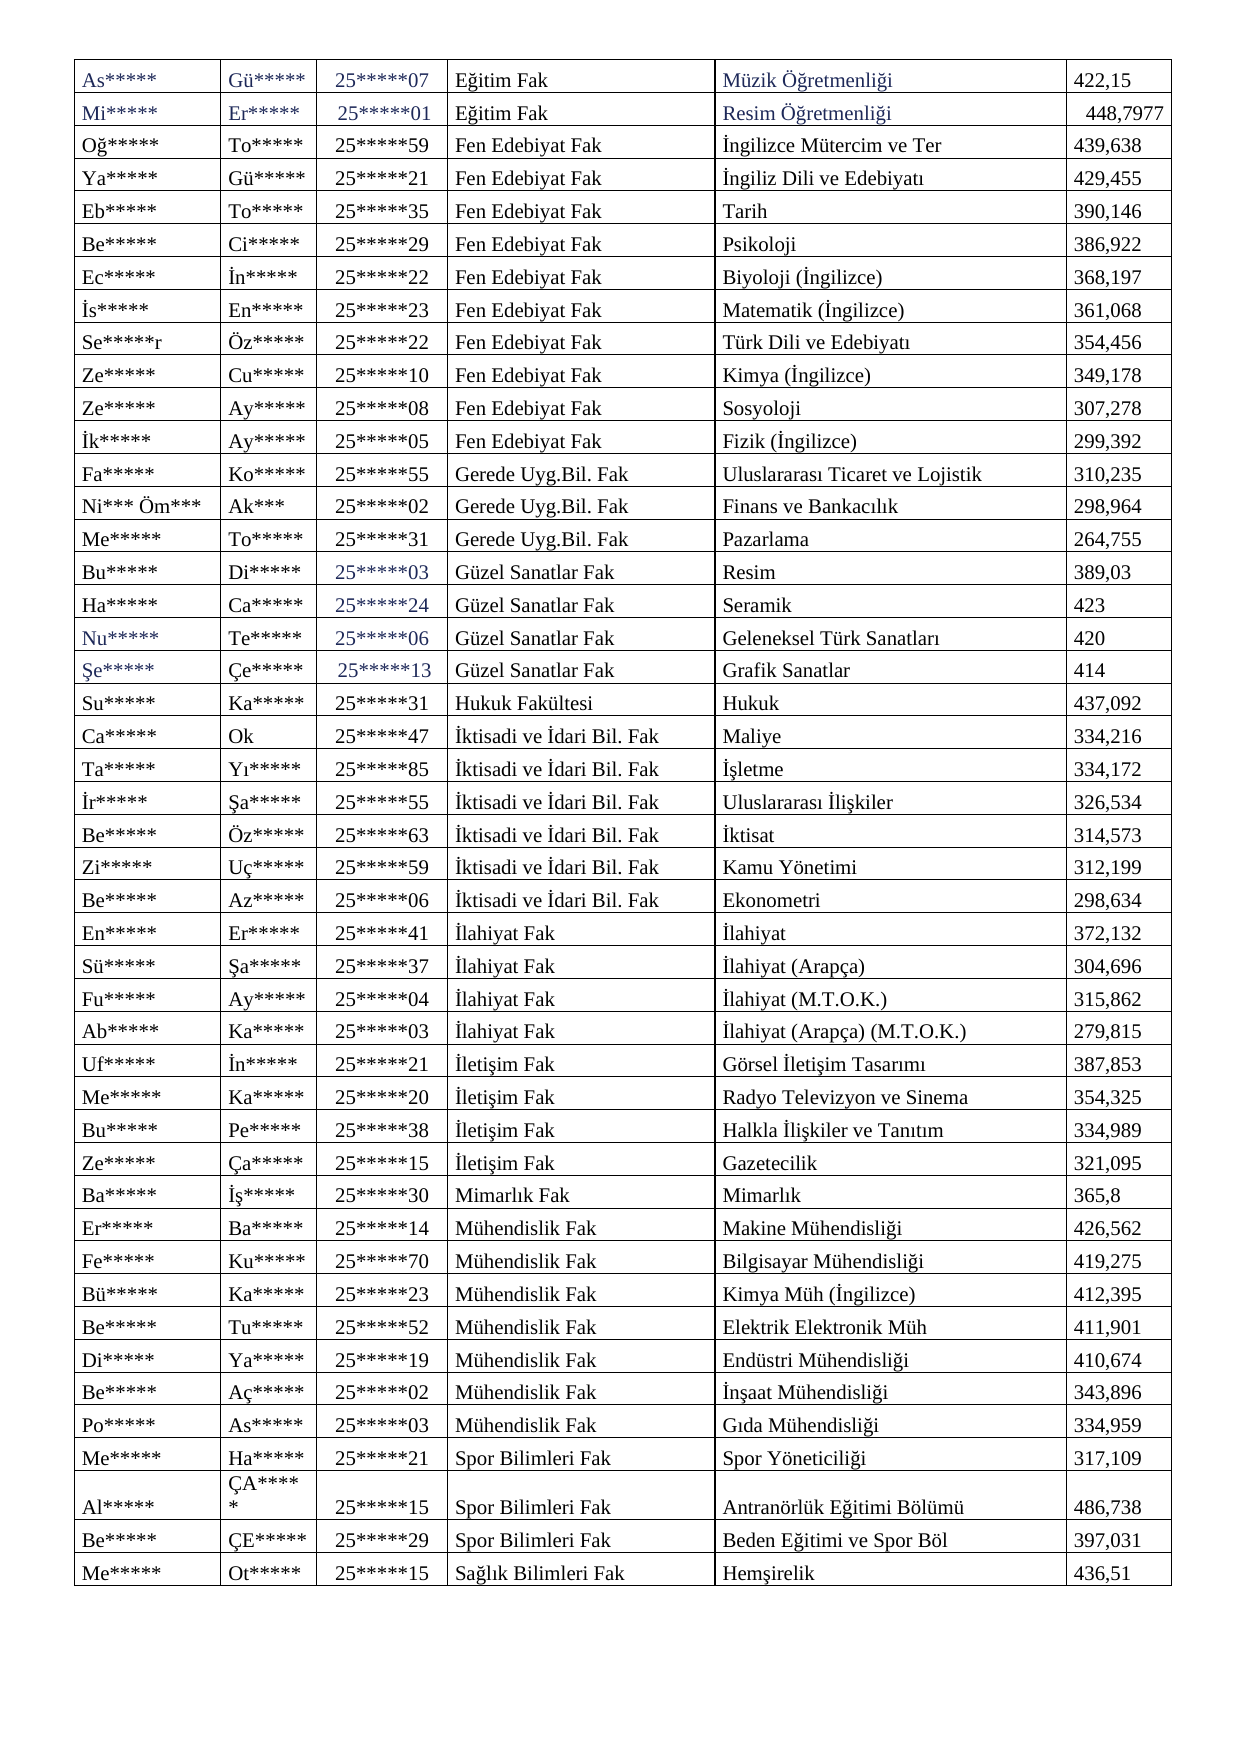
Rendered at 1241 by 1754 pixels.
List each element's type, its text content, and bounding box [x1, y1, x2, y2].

table_cell Be***** [75, 815, 220, 847]
table_cell Er***** [221, 913, 316, 945]
table_cell 448,7977 [1067, 93, 1171, 125]
table_cell Ay***** [221, 421, 316, 453]
table_cell İktisadi ve İdari Bil. Fak [448, 782, 714, 814]
table_cell 25*****59 [317, 848, 447, 879]
table_cell 25*****15 [317, 1553, 447, 1585]
table_cell Ci***** [221, 224, 316, 256]
table_cell Güzel Sanatlar Fak [448, 552, 714, 584]
table_cell 25*****23 [317, 1274, 447, 1306]
table_cell Cu***** [221, 355, 316, 387]
table_cell 25*****31 [317, 520, 447, 551]
table_cell İn***** [221, 257, 316, 289]
table_cell Gerede Uyg.Bil. Fak [448, 487, 714, 518]
table_cell Öz***** [221, 815, 316, 847]
table_cell 25*****21 [317, 1438, 447, 1470]
table_cell Yı***** [221, 749, 316, 781]
table_cell Ka***** [221, 1274, 316, 1306]
table_cell Gü***** [221, 60, 316, 92]
table_cell Fen Edebiyat Fak [448, 388, 714, 420]
table_cell 25*****06 [317, 618, 447, 650]
table_cell 387,853 [1067, 1045, 1171, 1076]
table_cell İngilizce Mütercim ve Ter [716, 126, 1066, 157]
table_cell İk***** [75, 421, 220, 453]
table_cell Ba***** [75, 1176, 220, 1207]
table_cell Finans ve Bankacılık [716, 487, 1066, 518]
table_cell Geleneksel Türk Sanatları [716, 618, 1066, 650]
table_cell 25*****30 [317, 1176, 447, 1207]
table_cell 25*****55 [317, 782, 447, 814]
table_cell Mühendislik Fak [448, 1307, 714, 1339]
table_cell Mühendislik Fak [448, 1373, 714, 1404]
table_cell Ze***** [75, 1143, 220, 1175]
table_cell Tu***** [221, 1307, 316, 1339]
table_cell Çe***** [221, 651, 316, 682]
table_cell Bilgisayar Mühendisliği [716, 1241, 1066, 1273]
table_cell 486,738 [1067, 1471, 1171, 1519]
table_cell Mühendislik Fak [448, 1340, 714, 1372]
table_cell Er***** [75, 1209, 220, 1240]
table_cell Uluslararası Ticaret ve Lojistik [716, 454, 1066, 486]
table_cell Be***** [75, 224, 220, 256]
table_cell Fe***** [75, 1241, 220, 1273]
table_cell 361,068 [1067, 290, 1171, 322]
table_cell 25*****14 [317, 1209, 447, 1240]
table_cell Ta***** [75, 749, 220, 781]
table_cell Te***** [221, 618, 316, 650]
table_cell 334,216 [1067, 716, 1171, 748]
table_cell Al***** [75, 1471, 220, 1519]
table_cell 25*****06 [317, 880, 447, 912]
table_cell Ze***** [75, 388, 220, 420]
table_cell Mi***** [75, 93, 220, 125]
table_cell Ca***** [221, 585, 316, 617]
table_cell Biyoloji (İngilizce) [716, 257, 1066, 289]
table_cell 25*****13 [317, 651, 447, 682]
table_cell Er***** [221, 93, 316, 125]
table_cell 372,132 [1067, 913, 1171, 945]
table_cell En***** [75, 913, 220, 945]
table_cell Pazarlama [716, 520, 1066, 551]
table_cell 368,197 [1067, 257, 1171, 289]
table_cell Güzel Sanatlar Fak [448, 618, 714, 650]
table_cell Fizik (İngilizce) [716, 421, 1066, 453]
table_cell Seramik [716, 585, 1066, 617]
table_cell 25*****22 [317, 323, 447, 354]
table_cell 25*****29 [317, 224, 447, 256]
table_cell Di***** [221, 552, 316, 584]
table_cell 310,235 [1067, 454, 1171, 486]
table_cell Eğitim Fak [448, 60, 714, 92]
table_cell Sosyoloji [716, 388, 1066, 420]
table_cell Şe***** [75, 651, 220, 682]
table_cell İn***** [221, 1045, 316, 1076]
table_cell Hukuk Fakültesi [448, 684, 714, 715]
table_cell Me***** [75, 1438, 220, 1470]
table_cell Eğitim Fak [448, 93, 714, 125]
table_cell Gü***** [221, 159, 316, 190]
table_cell 354,456 [1067, 323, 1171, 354]
table_cell 25*****23 [317, 290, 447, 322]
table_cell İşletme [716, 749, 1066, 781]
table_cell 279,815 [1067, 1012, 1171, 1043]
table_cell Fen Edebiyat Fak [448, 224, 714, 256]
table_cell 414 [1067, 651, 1171, 682]
table_cell 390,146 [1067, 191, 1171, 223]
table_cell 25*****85 [317, 749, 447, 781]
table_cell 25*****59 [317, 126, 447, 157]
table_cell Be***** [75, 1373, 220, 1404]
table_cell 317,109 [1067, 1438, 1171, 1470]
table_cell İletişim Fak [448, 1077, 714, 1109]
table_cell Maliye [716, 716, 1066, 748]
table_cell Ok [221, 716, 316, 748]
table_cell 412,395 [1067, 1274, 1171, 1306]
table_cell 419,275 [1067, 1241, 1171, 1273]
table_cell İs***** [75, 290, 220, 322]
table_cell Aç***** [221, 1373, 316, 1404]
table_cell Güzel Sanatlar Fak [448, 585, 714, 617]
table_cell 25*****20 [317, 1077, 447, 1109]
table_cell Ay***** [221, 388, 316, 420]
table_cell İlahiyat Fak [448, 946, 714, 978]
table_cell İktisadi ve İdari Bil. Fak [448, 880, 714, 912]
table_cell 334,959 [1067, 1405, 1171, 1437]
table_cell Ku***** [221, 1241, 316, 1273]
table_cell İktisat [716, 815, 1066, 847]
table_cell İlahiyat (Arapça) (M.T.O.K.) [716, 1012, 1066, 1043]
table_cell Ka***** [221, 684, 316, 715]
table_cell İktisadi ve İdari Bil. Fak [448, 815, 714, 847]
table_cell Fen Edebiyat Fak [448, 126, 714, 157]
table_cell İktisadi ve İdari Bil. Fak [448, 716, 714, 748]
table_cell As***** [75, 60, 220, 92]
table_cell Spor Bilimleri Fak [448, 1520, 714, 1552]
table_cell İlahiyat (Arapça) [716, 946, 1066, 978]
table_cell 25*****05 [317, 421, 447, 453]
table_cell Nu***** [75, 618, 220, 650]
table_cell İletişim Fak [448, 1110, 714, 1142]
table_cell 25*****03 [317, 1012, 447, 1043]
table_cell Bu***** [75, 1110, 220, 1142]
table_cell Spor Yöneticiliği [716, 1438, 1066, 1470]
table_cell 25*****41 [317, 913, 447, 945]
table_cell Makine Mühendisliği [716, 1209, 1066, 1240]
table_cell Tarih [716, 191, 1066, 223]
table_cell 307,278 [1067, 388, 1171, 420]
table_cell Se*****r [75, 323, 220, 354]
table_cell 25*****63 [317, 815, 447, 847]
table_cell 314,573 [1067, 815, 1171, 847]
table_cell 439,638 [1067, 126, 1171, 157]
table_cell Mimarlık [716, 1176, 1066, 1207]
table_cell 25*****19 [317, 1340, 447, 1372]
table_cell Ya***** [221, 1340, 316, 1372]
table_cell Görsel İletişim Tasarımı [716, 1045, 1066, 1076]
table_cell 321,095 [1067, 1143, 1171, 1175]
table_cell ÇE***** [221, 1520, 316, 1552]
table_cell Me***** [75, 1553, 220, 1585]
table_cell Ya***** [75, 159, 220, 190]
table_cell 386,922 [1067, 224, 1171, 256]
table_cell Ka***** [221, 1077, 316, 1109]
table_cell 25*****02 [317, 1373, 447, 1404]
table_cell Fen Edebiyat Fak [448, 421, 714, 453]
table_cell 365,8 [1067, 1176, 1171, 1207]
table_cell İlahiyat Fak [448, 979, 714, 1011]
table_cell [448, 1553, 714, 1585]
table_cell 25*****08 [317, 388, 447, 420]
table_cell Pe***** [221, 1110, 316, 1142]
table_cell Halkla İlişkiler ve Tanıtım [716, 1110, 1066, 1142]
table_cell Me***** [75, 520, 220, 551]
table_cell Resim Öğretmenliği [716, 93, 1066, 125]
table_cell 410,674 [1067, 1340, 1171, 1372]
table_cell Mühendislik Fak [448, 1274, 714, 1306]
table_cell 25*****37 [317, 946, 447, 978]
table_cell 25*****38 [317, 1110, 447, 1142]
table_cell 354,325 [1067, 1077, 1171, 1109]
table_cell Ha***** [75, 585, 220, 617]
table_cell 326,534 [1067, 782, 1171, 814]
table_cell Uf***** [75, 1045, 220, 1076]
table_cell Uluslararası İlişkiler [716, 782, 1066, 814]
table_cell 422,15 [1067, 60, 1171, 92]
table_cell 437,092 [1067, 684, 1171, 715]
table_cell Hemşirelik [716, 1553, 1066, 1585]
table_cell Fen Edebiyat Fak [448, 257, 714, 289]
table_cell İlahiyat (M.T.O.K.) [716, 979, 1066, 1011]
table_cell İktisadi ve İdari Bil. Fak [448, 749, 714, 781]
table_cell Elektrik Elektronik Müh [716, 1307, 1066, 1339]
table_cell 264,755 [1067, 520, 1171, 551]
table_cell To***** [221, 126, 316, 157]
table_cell Hukuk [716, 684, 1066, 715]
table_cell Me***** [75, 1077, 220, 1109]
table_cell Fen Edebiyat Fak [448, 159, 714, 190]
table_cell Sü***** [75, 946, 220, 978]
table_cell 25*****35 [317, 191, 447, 223]
table_cell Ha***** [221, 1438, 316, 1470]
table_cell İletişim Fak [448, 1143, 714, 1175]
table_cell Mimarlık Fak [448, 1176, 714, 1207]
table_cell Ec***** [75, 257, 220, 289]
table_cell Fen Edebiyat Fak [448, 323, 714, 354]
table_cell 25*****29 [317, 1520, 447, 1552]
table_cell 25*****52 [317, 1307, 447, 1339]
table_cell 25*****01 [317, 93, 447, 125]
table_cell 25*****10 [317, 355, 447, 387]
table_cell Ze***** [75, 355, 220, 387]
table_cell Gerede Uyg.Bil. Fak [448, 520, 714, 551]
table_cell Beden Eğitimi ve Spor Böl [716, 1520, 1066, 1552]
table_cell Antranörlük Eğitimi Bölümü [716, 1471, 1066, 1519]
table_cell 304,696 [1067, 946, 1171, 978]
table_cell Eb***** [75, 191, 220, 223]
table_cell Be***** [75, 1520, 220, 1552]
table_cell Mühendislik Fak [448, 1405, 714, 1437]
table_cell 25*****21 [317, 1045, 447, 1076]
table_cell İş***** [221, 1176, 316, 1207]
table_cell 420 [1067, 618, 1171, 650]
table_cell Mühendislik Fak [448, 1209, 714, 1240]
table_cell İletişim Fak [448, 1045, 714, 1076]
table_cell 25*****15 [317, 1471, 447, 1519]
table_cell 349,178 [1067, 355, 1171, 387]
table_cell 426,562 [1067, 1209, 1171, 1240]
table_cell 25*****22 [317, 257, 447, 289]
table_cell Kamu Yönetimi [716, 848, 1066, 879]
table_cell Fen Edebiyat Fak [448, 355, 714, 387]
table_cell Ca***** [75, 716, 220, 748]
table_cell 312,199 [1067, 848, 1171, 879]
table_cell Güzel Sanatlar Fak [448, 651, 714, 682]
table_cell Radyo Televizyon ve Sinema [716, 1077, 1066, 1109]
table_cell 25*****03 [317, 1405, 447, 1437]
table_cell İlahiyat Fak [448, 913, 714, 945]
table_cell İnşaat Mühendisliği [716, 1373, 1066, 1404]
table_cell 298,964 [1067, 487, 1171, 518]
table_cell Fen Edebiyat Fak [448, 290, 714, 322]
table_cell Ot***** [221, 1553, 316, 1585]
table_cell Ba***** [221, 1209, 316, 1240]
table_cell Ab***** [75, 1012, 220, 1043]
table_cell As***** [221, 1405, 316, 1437]
table_cell Az***** [221, 880, 316, 912]
table_cell To***** [221, 520, 316, 551]
table_cell 25*****70 [317, 1241, 447, 1273]
table_cell 25*****55 [317, 454, 447, 486]
table_cell Öz***** [221, 323, 316, 354]
table_cell 334,172 [1067, 749, 1171, 781]
table_cell Fa***** [75, 454, 220, 486]
table_cell Fu***** [75, 979, 220, 1011]
table_cell Türk Dili ve Edebiyatı [716, 323, 1066, 354]
table_cell Resim [716, 552, 1066, 584]
table_cell 315,862 [1067, 979, 1171, 1011]
table_cell Spor Bilimleri Fak [448, 1438, 714, 1470]
table_cell 25*****31 [317, 684, 447, 715]
table_cell 25*****07 [317, 60, 447, 92]
table_cell Ekonometri [716, 880, 1066, 912]
table_cell 334,989 [1067, 1110, 1171, 1142]
table_cell Müzik Öğretmenliği [716, 60, 1066, 92]
table_cell Fen Edebiyat Fak [448, 191, 714, 223]
table_cell Di***** [75, 1340, 220, 1372]
table_cell Ay***** [221, 979, 316, 1011]
table_cell Şa***** [221, 946, 316, 978]
table_cell To***** [221, 191, 316, 223]
table_cell Gazetecilik [716, 1143, 1066, 1175]
table_cell Bü***** [75, 1274, 220, 1306]
table_cell 25*****21 [317, 159, 447, 190]
table_cell Spor Bilimleri Fak [448, 1471, 714, 1519]
table_cell Grafik Sanatlar [716, 651, 1066, 682]
table_cell İr***** [75, 782, 220, 814]
table_cell 343,896 [1067, 1373, 1171, 1404]
table_cell Ka***** [221, 1012, 316, 1043]
table_cell Psikoloji [716, 224, 1066, 256]
table_cell Po***** [75, 1405, 220, 1437]
table_cell ÇA***** [221, 1471, 316, 1519]
table_cell 436,51 [1067, 1553, 1171, 1585]
table_cell 411,901 [1067, 1307, 1171, 1339]
table_cell Oğ***** [75, 126, 220, 157]
table_cell Şa***** [221, 782, 316, 814]
table_cell Bu***** [75, 552, 220, 584]
table_cell Zi***** [75, 848, 220, 879]
table_cell 298,634 [1067, 880, 1171, 912]
table_cell Kimya Müh (İngilizce) [716, 1274, 1066, 1306]
table_cell Matematik (İngilizce) [716, 290, 1066, 322]
table_cell Endüstri Mühendisliği [716, 1340, 1066, 1372]
table_cell 423 [1067, 585, 1171, 617]
table_cell İlahiyat Fak [448, 1012, 714, 1043]
table_cell 389,03 [1067, 552, 1171, 584]
table_cell 397,031 [1067, 1520, 1171, 1552]
table_cell 25*****24 [317, 585, 447, 617]
table_cell Gıda Mühendisliği [716, 1405, 1066, 1437]
table_cell Gerede Uyg.Bil. Fak [448, 454, 714, 486]
table_cell Uç***** [221, 848, 316, 879]
table_cell 25*****47 [317, 716, 447, 748]
table_cell 25*****04 [317, 979, 447, 1011]
table_cell Be***** [75, 1307, 220, 1339]
table_cell Kimya (İngilizce) [716, 355, 1066, 387]
table_cell 429,455 [1067, 159, 1171, 190]
table_cell Su***** [75, 684, 220, 715]
table_cell 25*****02 [317, 487, 447, 518]
table_cell İlahiyat [716, 913, 1066, 945]
table_cell Ak*** [221, 487, 316, 518]
table_cell Mühendislik Fak [448, 1241, 714, 1273]
table_cell Ni*** Öm*** [75, 487, 220, 518]
table_cell İngiliz Dili ve Edebiyatı [716, 159, 1066, 190]
table_cell 25*****15 [317, 1143, 447, 1175]
table_cell Ça***** [221, 1143, 316, 1175]
table_cell En***** [221, 290, 316, 322]
table_cell Ko***** [221, 454, 316, 486]
table_cell 299,392 [1067, 421, 1171, 453]
table_cell İktisadi ve İdari Bil. Fak [448, 848, 714, 879]
table_cell Be***** [75, 880, 220, 912]
table_cell 25*****03 [317, 552, 447, 584]
